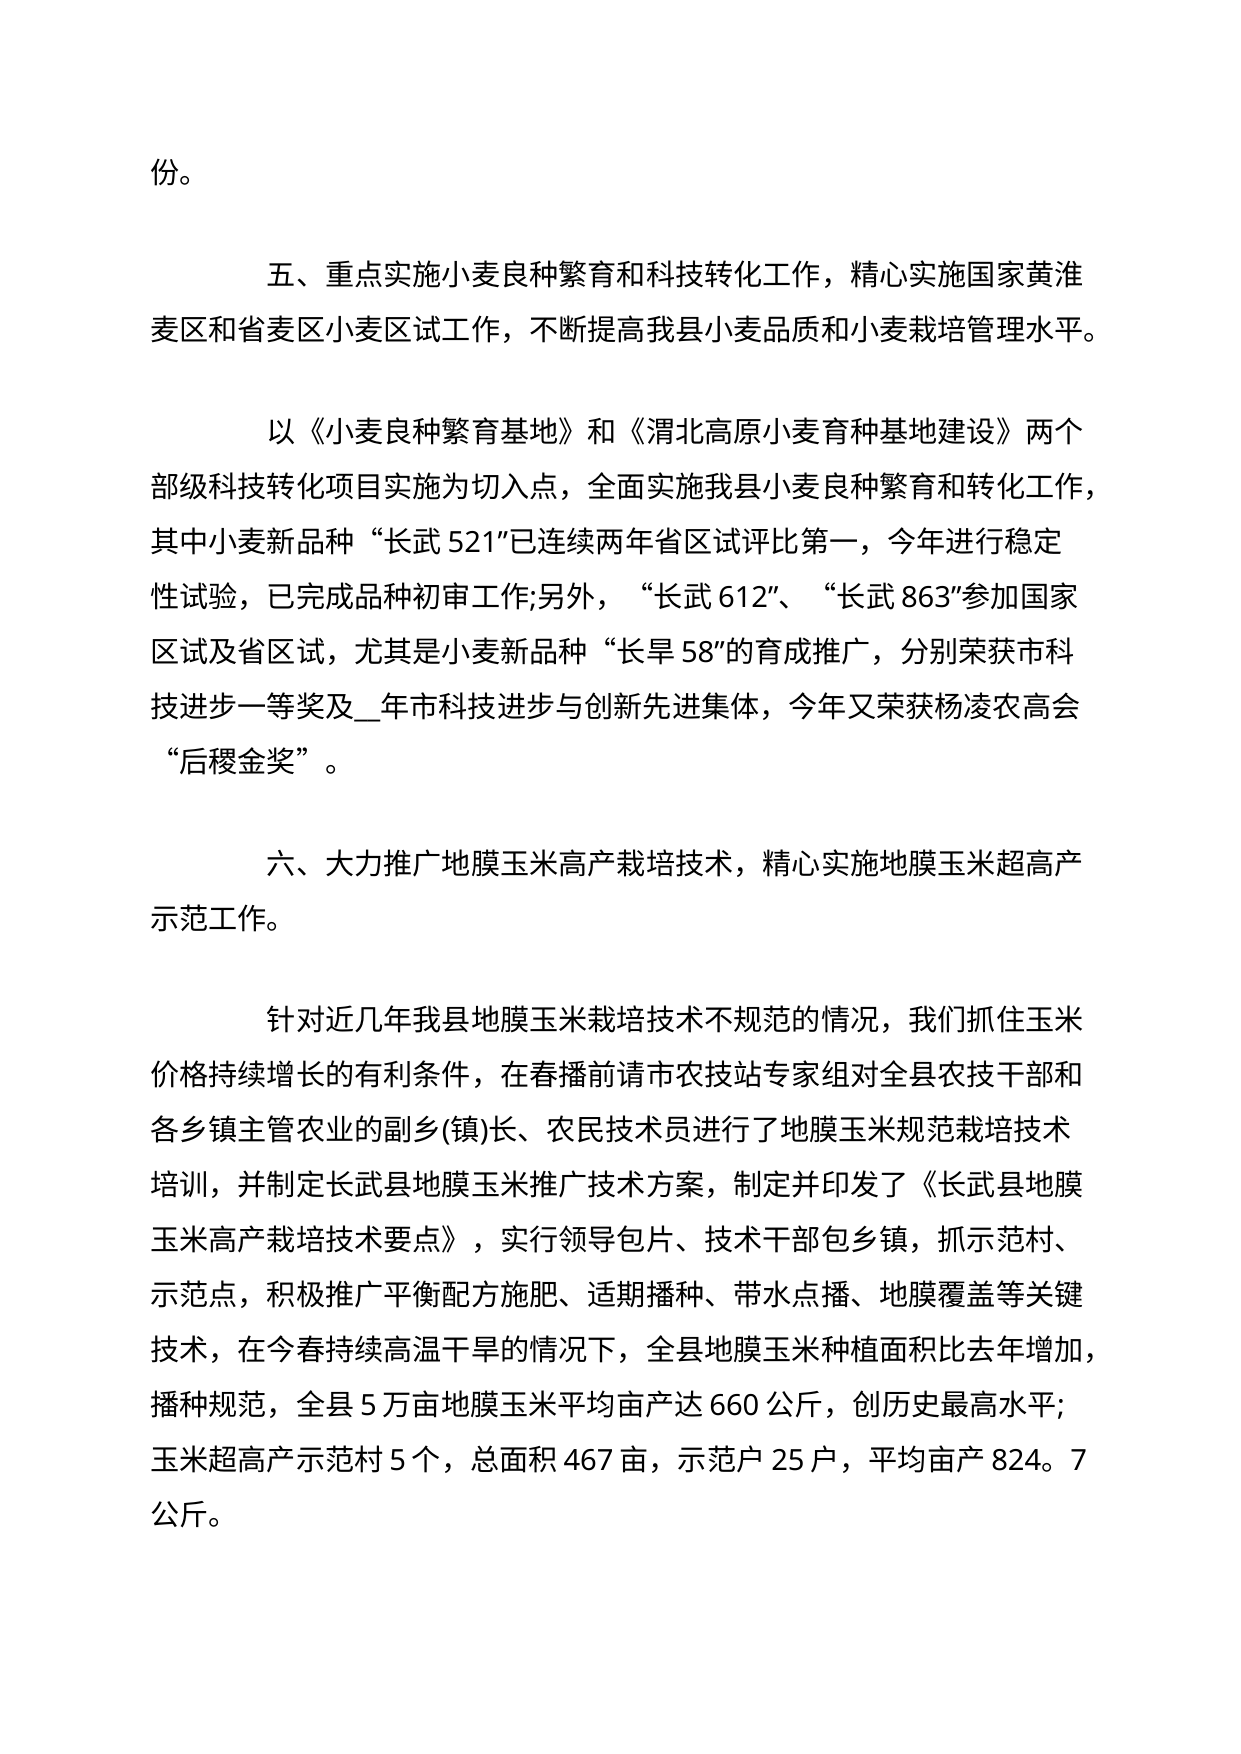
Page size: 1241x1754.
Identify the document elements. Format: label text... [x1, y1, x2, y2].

text 五、重点实施小麦良种繁育和科技转化工作，精心实施国家黄淮麦区和省麦区小麦区试工作，不断提高我县小麦品质和小麦栽培管理水平。 [150, 252, 1090, 349]
text 针对近几年我县地膜玉米栽培技术不规范的情况，我们抓住玉米价格持续增长的有利条件，在春播前请市农技站专家组对全县农技干部和各乡镇主管农业的副乡(镇)长、农民技术员进行了地膜玉米规范栽培技术培训，并制定长武县地膜玉米推广技术方案，制定并印发了《长武县地膜玉米高产栽培技术要点》，实行领导包片、技术干部包乡镇，抓示范村、示范点，积极推广平衡配方施肥、适期播种、带水点播、地膜覆盖等关键技术，在今春持续高温干旱的情况下，全县地膜玉米种植面积比去年增加，播种规范，全县5万亩地膜玉米平均亩产达660公斤，创历史最高水平;玉米超高产示范村5个，总面积467亩，示范户25户，平均亩产824。7公斤。 [150, 997, 1090, 1534]
text 六、大力推广地膜玉米高产栽培技术，精心实施地膜玉米超高产示范工作。 [150, 840, 1090, 937]
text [150, 150, 1090, 192]
text 以《小麦良种繁育基地》和《渭北高原小麦育种基地建设》两个部级科技转化项目实施为切入点，全面实施我县小麦良种繁育和转化工作，其中小麦新品种“长武521”已连续两年省区试评比第一，今年进行稳定性试验，已完成品种初审工作;另外，“长武612”、“长武863”参加国家区试及省区试，尤其是小麦新品种“长旱58”的育成推广，分别荣获市科技进步一等奖及__年市科技进步与创新先进集体，今年又荣获杨凌农高会“后稷金奖”。 [150, 408, 1090, 781]
